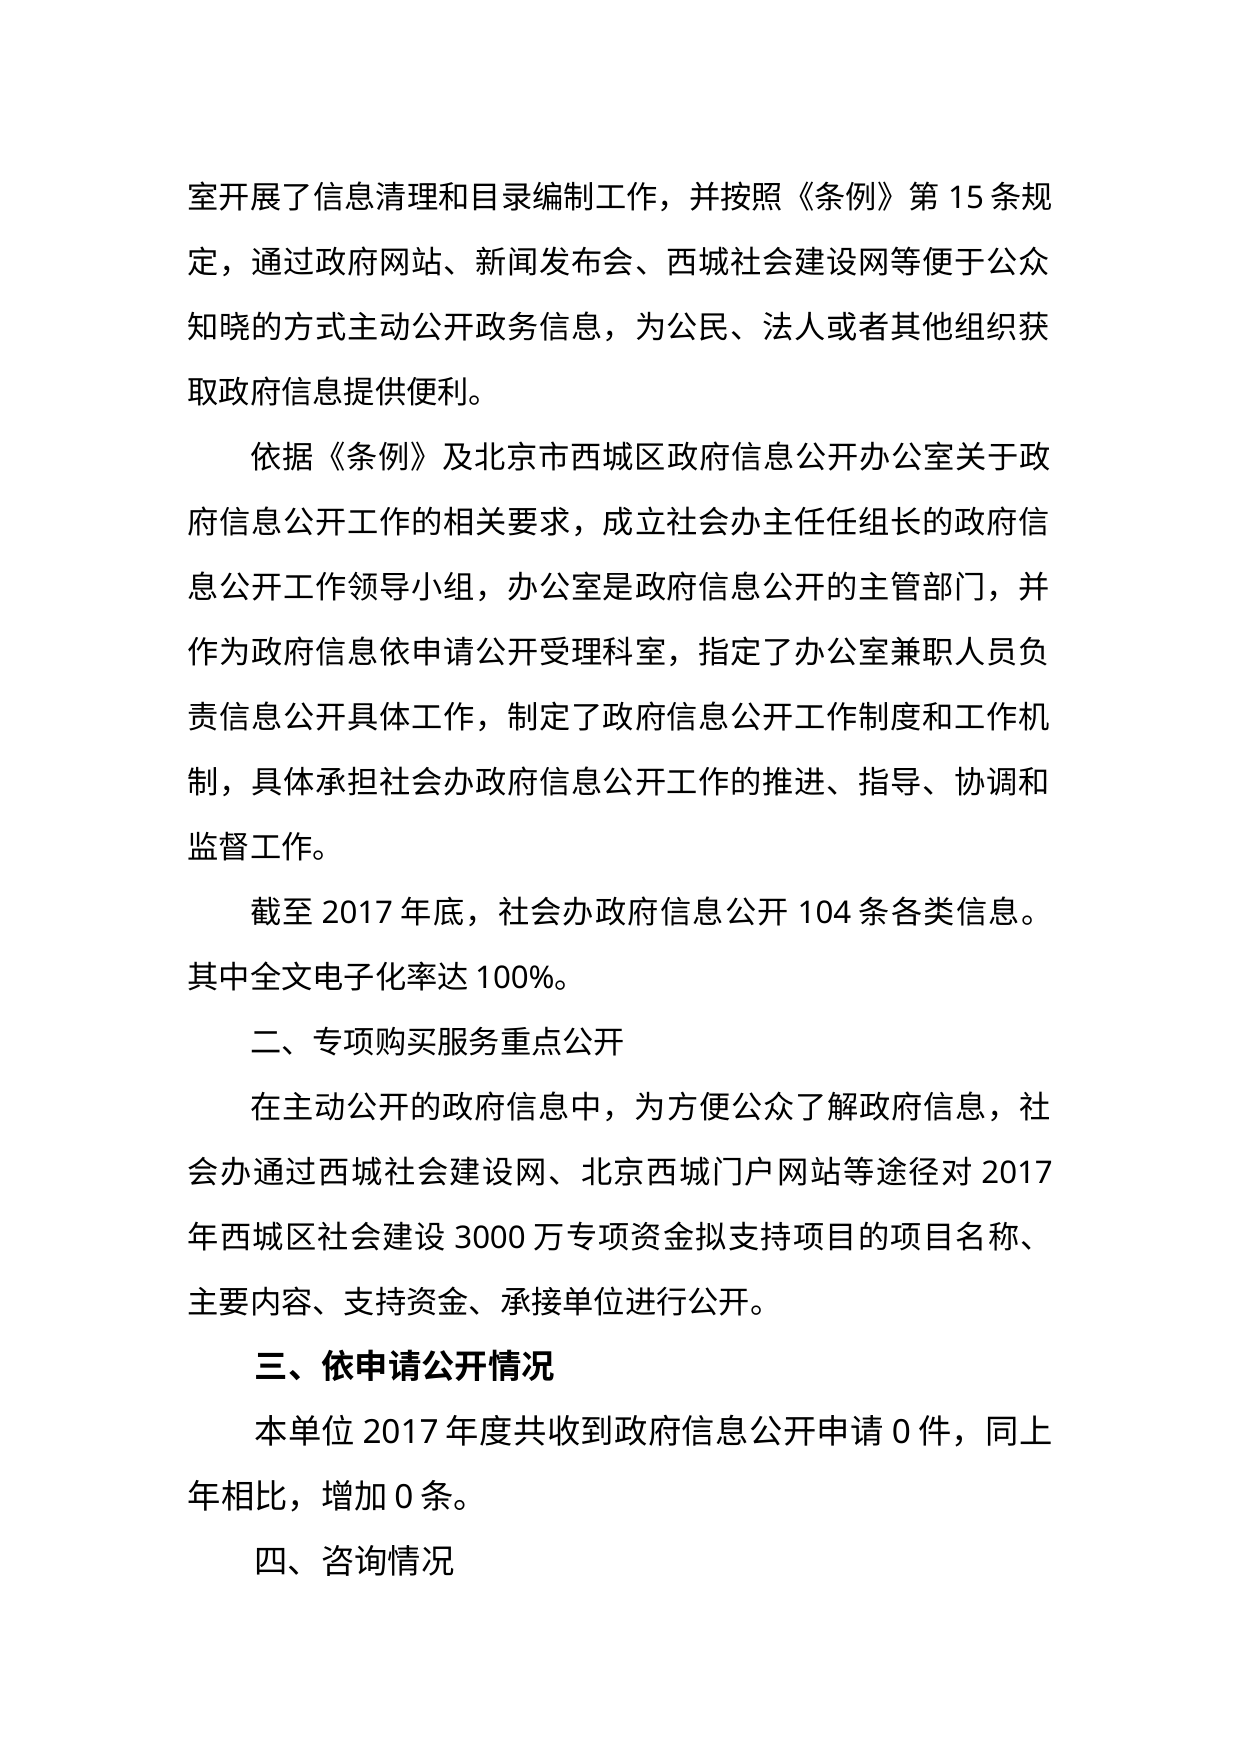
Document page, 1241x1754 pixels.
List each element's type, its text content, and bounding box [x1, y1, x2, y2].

text 二、专项购买服务重点公开 [187, 1007, 1053, 1072]
text 四、咨询情况 [187, 1527, 1053, 1592]
text 本单位2017年度共收到政府信息公开申请0件，同上年相比，增加0条。 [187, 1397, 1053, 1527]
text 三、依申请公开情况 [187, 1332, 1053, 1397]
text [187, 162, 1053, 422]
text 截至2017年底，社会办政府信息公开104条各类信息。其中全文电子化率达100%。 [187, 877, 1053, 1007]
text 在主动公开的政府信息中，为方便公众了解政府信息，社会办通过西城社会建设网、北京西城门户网站等途径对2017年西城区社会建设3000万专项资金拟支持项目的项目名称、主要内容、支持资金、承接单位进行公开。 [187, 1072, 1053, 1332]
text 依据《条例》及北京市西城区政府信息公开办公室关于政府信息公开工作的相关要求，成立社会办主任任组长的政府信息公开工作领导小组，办公室是政府信息公开的主管部门，并作为政府信息依申请公开受理科室，指定了办公室兼职人员负责信息公开具体工作，制定了政府信息公开工作制度和工作机制，具体承担社会办政府信息公开工作的推进、指导、协调和监督工作。 [187, 422, 1053, 877]
